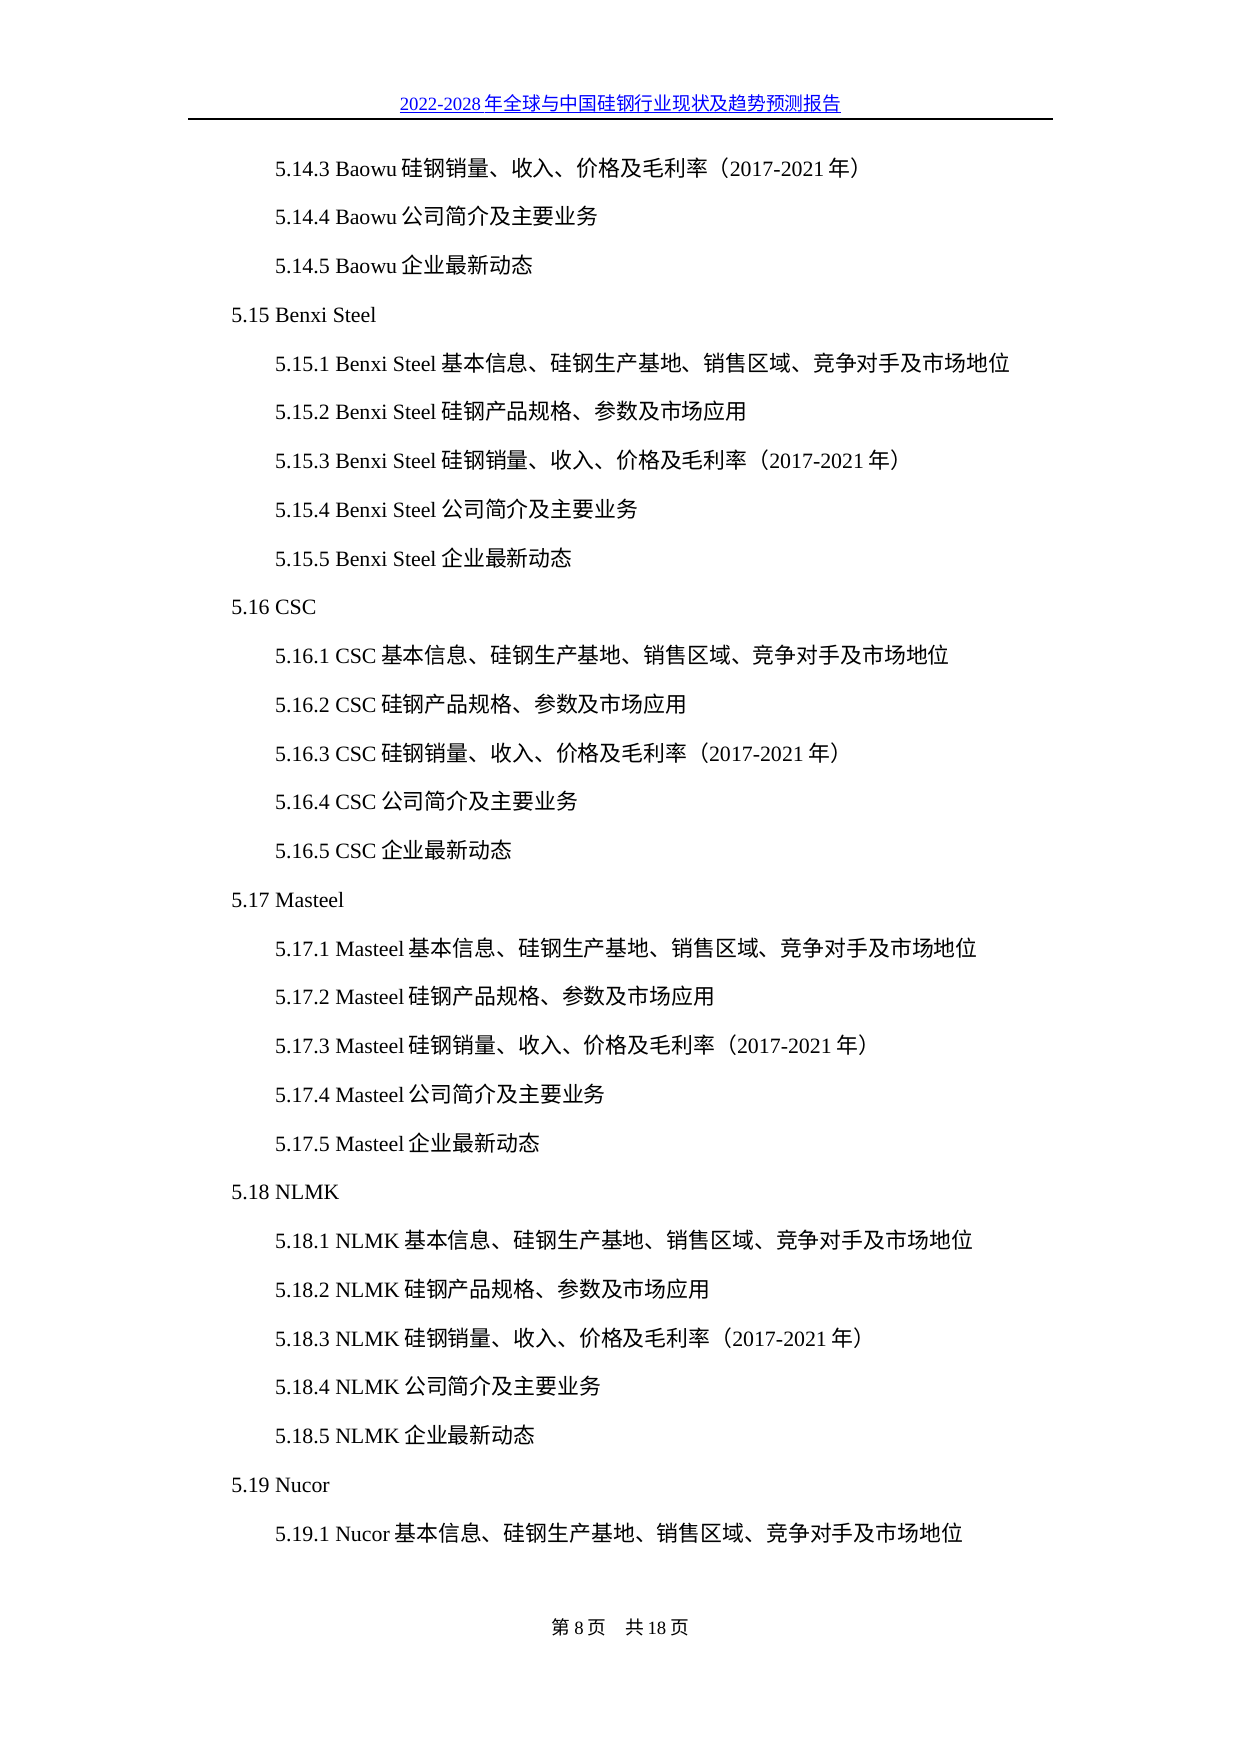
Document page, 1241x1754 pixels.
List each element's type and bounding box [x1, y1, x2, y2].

text [187, 150, 1053, 1548]
